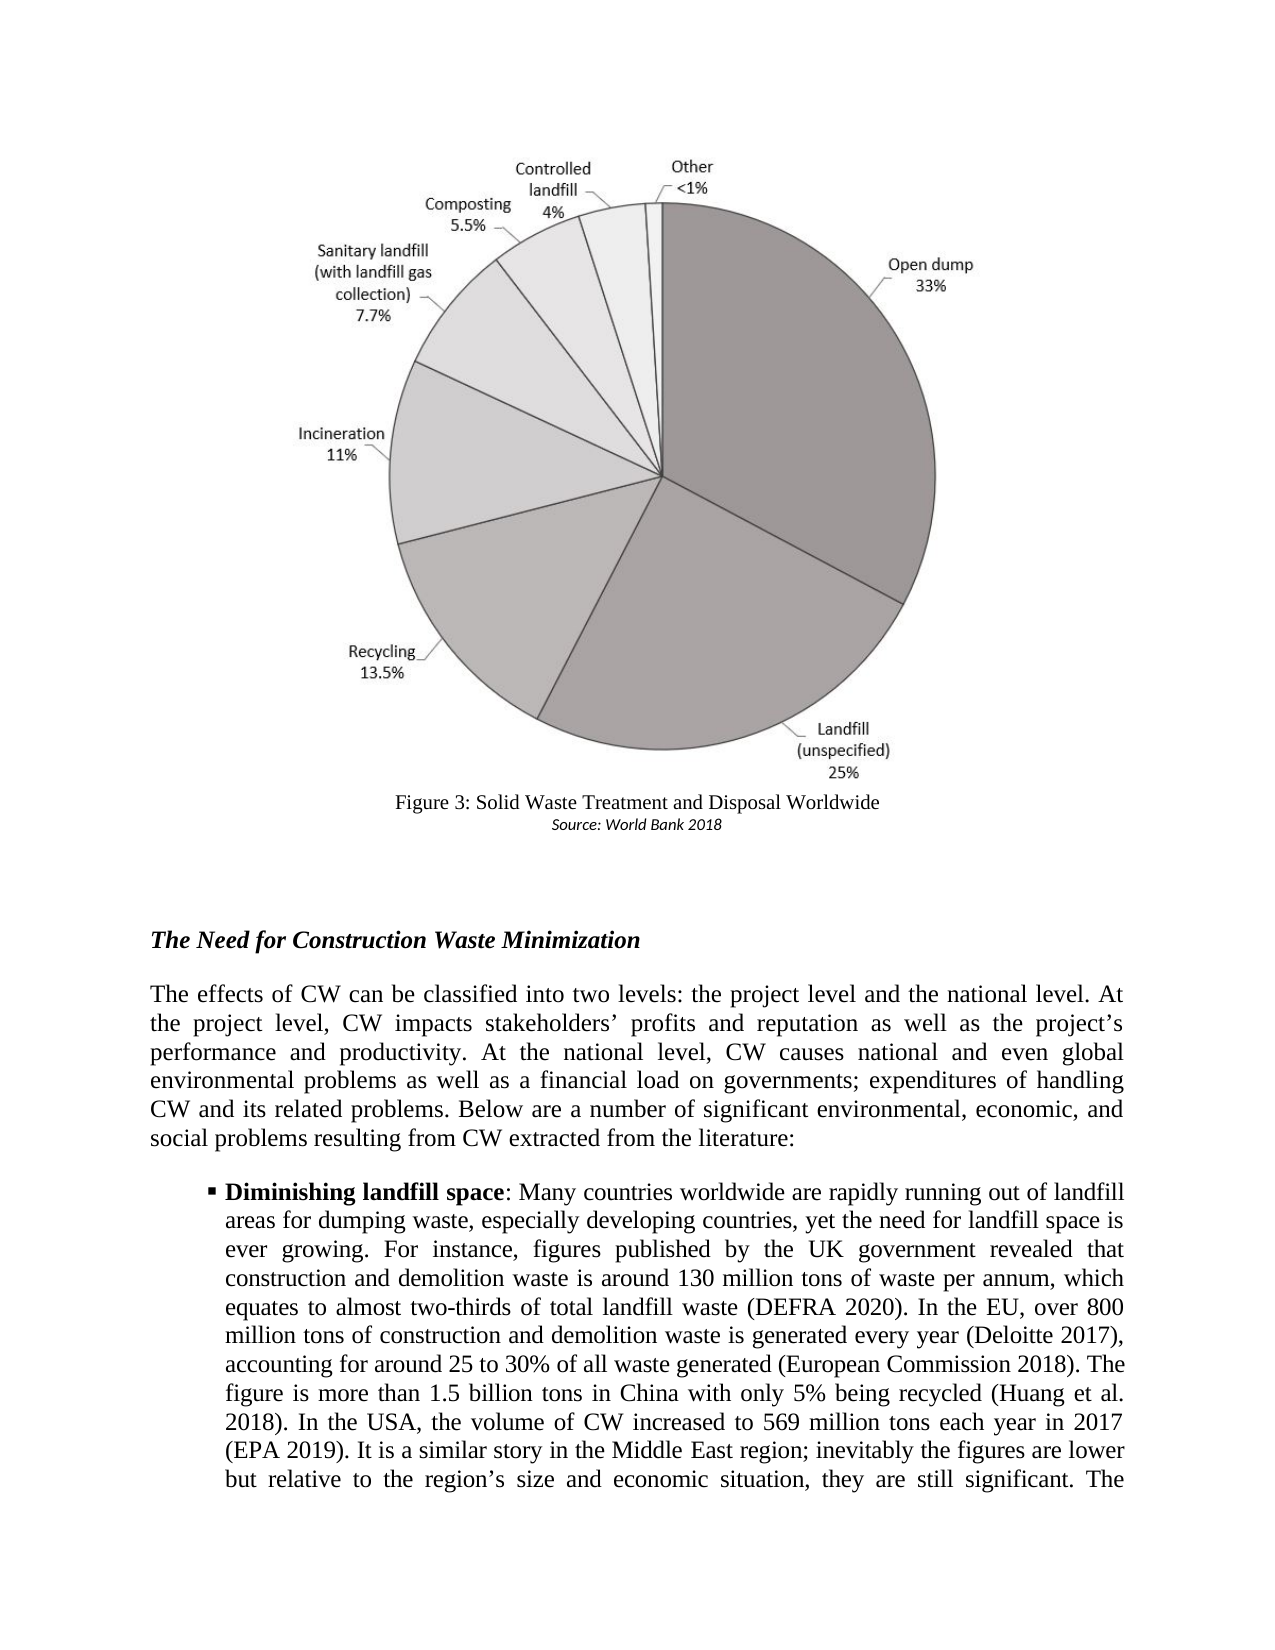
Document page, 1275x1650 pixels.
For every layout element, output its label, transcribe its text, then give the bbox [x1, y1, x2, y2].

picture [292, 150, 983, 790]
text Figure 3: Solid Waste Treatment and Disposal Worldwide [150, 790, 1125, 814]
text The effects of CW can be classified into two levels: the project level and the national level. At the project level, CW impacts stakeholders’ profits and reputation as well as the project’s performance and productivity. At the national level, CW causes national and even global environmental problems as well as a financial load on governments; expenditures of handling CW and its related problems. Below are a number of significant environmental, economic, and social problems resulting from CW extracted from the literature: [150, 979, 1125, 1152]
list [206, 1177, 1125, 1493]
text The Need for Construction Waste Minimization [150, 926, 1125, 954]
text Source: World Bank 2018 [150, 814, 1125, 834]
